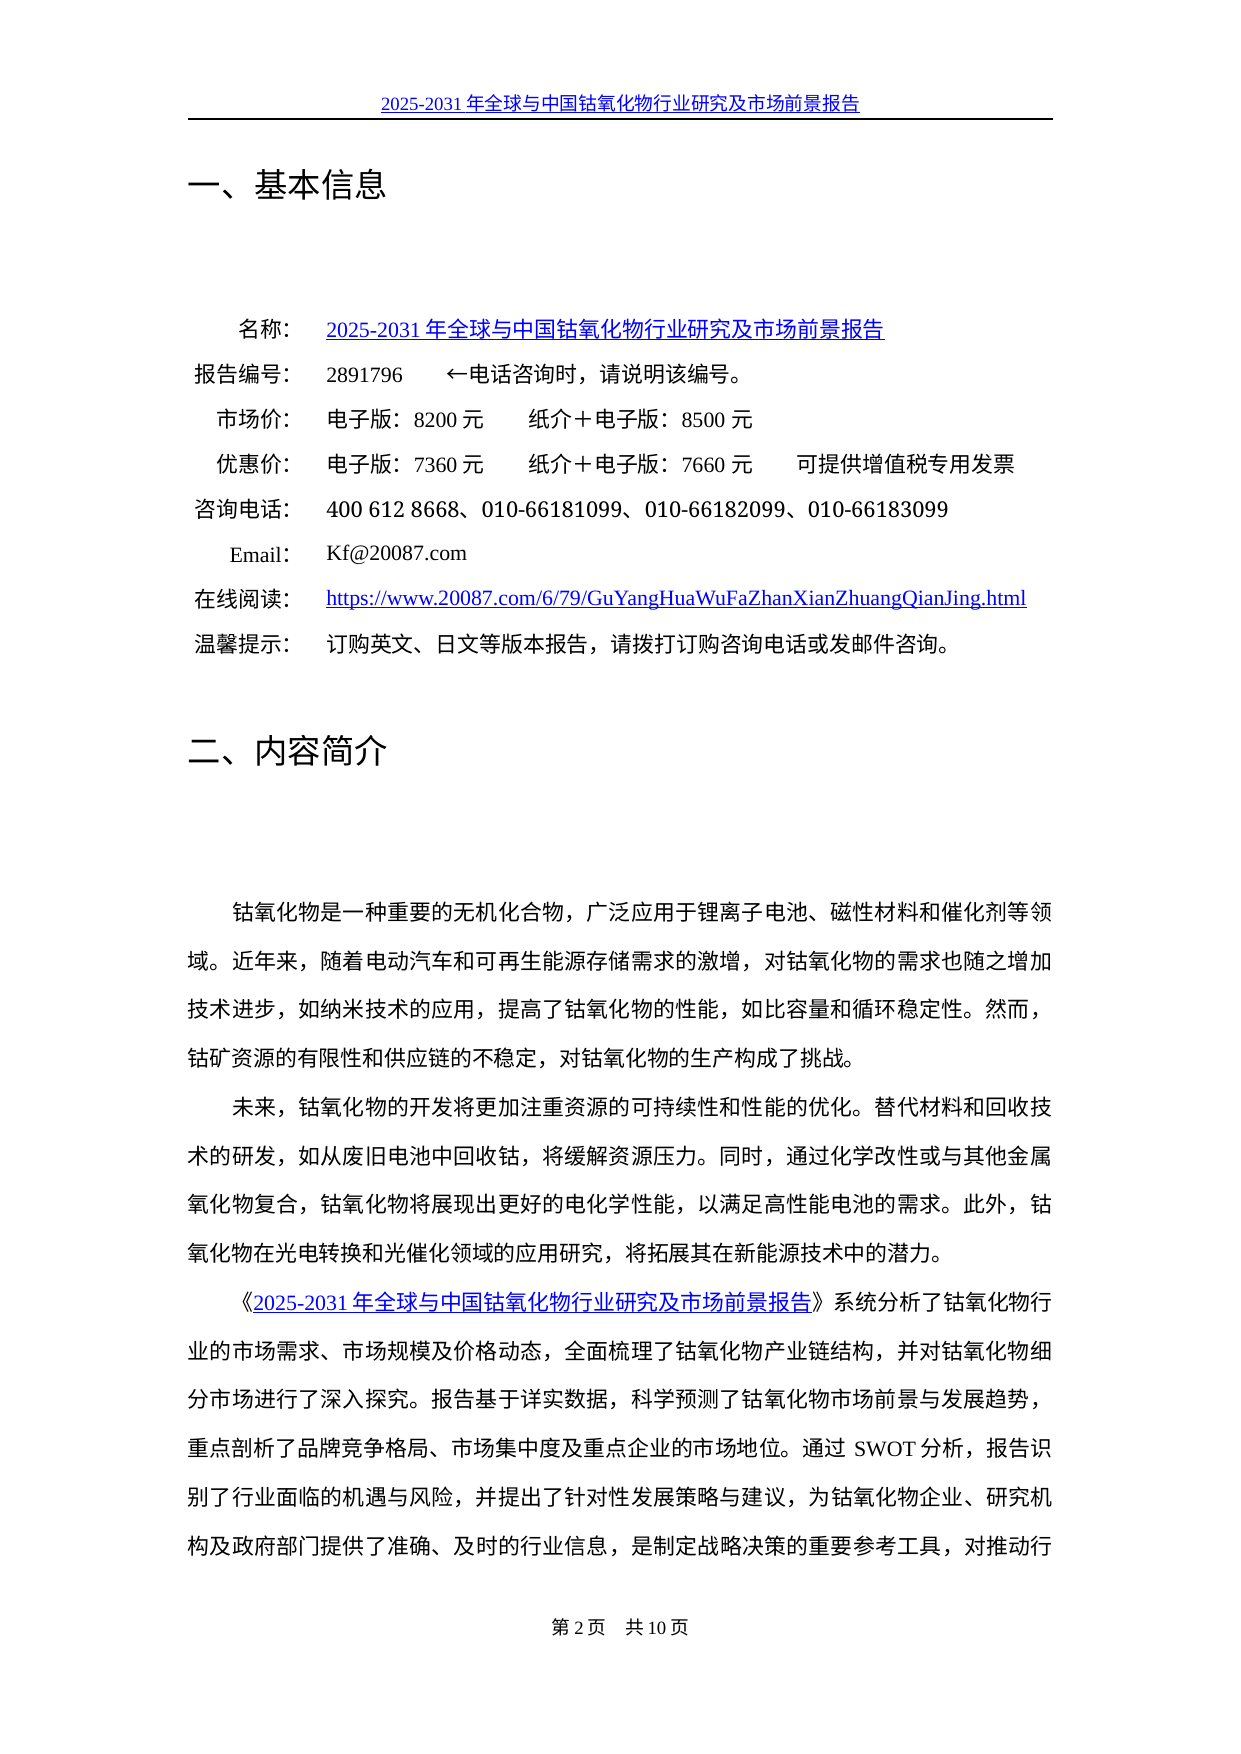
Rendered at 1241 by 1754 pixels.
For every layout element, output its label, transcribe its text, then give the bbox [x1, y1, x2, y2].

title 一、基本信息 [187, 150, 1053, 215]
table_cell 电子版：8200 元 纸介＋电子版：8500 元 [315, 402, 1073, 447]
table_cell 400 612 8668、010-66181099、010-66182099、010-66183099 [315, 492, 1073, 537]
table_cell [315, 582, 1073, 627]
table_cell 电子版：7360 元 纸介＋电子版：7660 元 可提供增值税专用发票 [315, 447, 1073, 492]
table_header 2025-2031年全球与中国钴氧化物行业研究及市场前景报告 [315, 312, 1073, 357]
table_cell 订购英文、日文等版本报告，请拨打订购咨询电话或发邮件咨询。 [315, 627, 1073, 672]
table_cell 优惠价： [167, 447, 315, 492]
table_cell 市场价： [167, 402, 315, 447]
table_cell 2891796 ←电话咨询时，请说明该编号。 [315, 357, 1073, 402]
table_cell 咨询电话： [167, 492, 315, 537]
table_cell 报告编号： [167, 357, 315, 402]
table_cell Email： [167, 537, 315, 582]
table_cell 在线阅读： [167, 582, 315, 627]
title 二、内容简介 [187, 717, 1053, 782]
table_header 名称： [167, 312, 315, 357]
table_cell Kf@20087.com [315, 537, 1073, 582]
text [187, 894, 1053, 1561]
table_cell 温馨提示： [167, 627, 315, 672]
